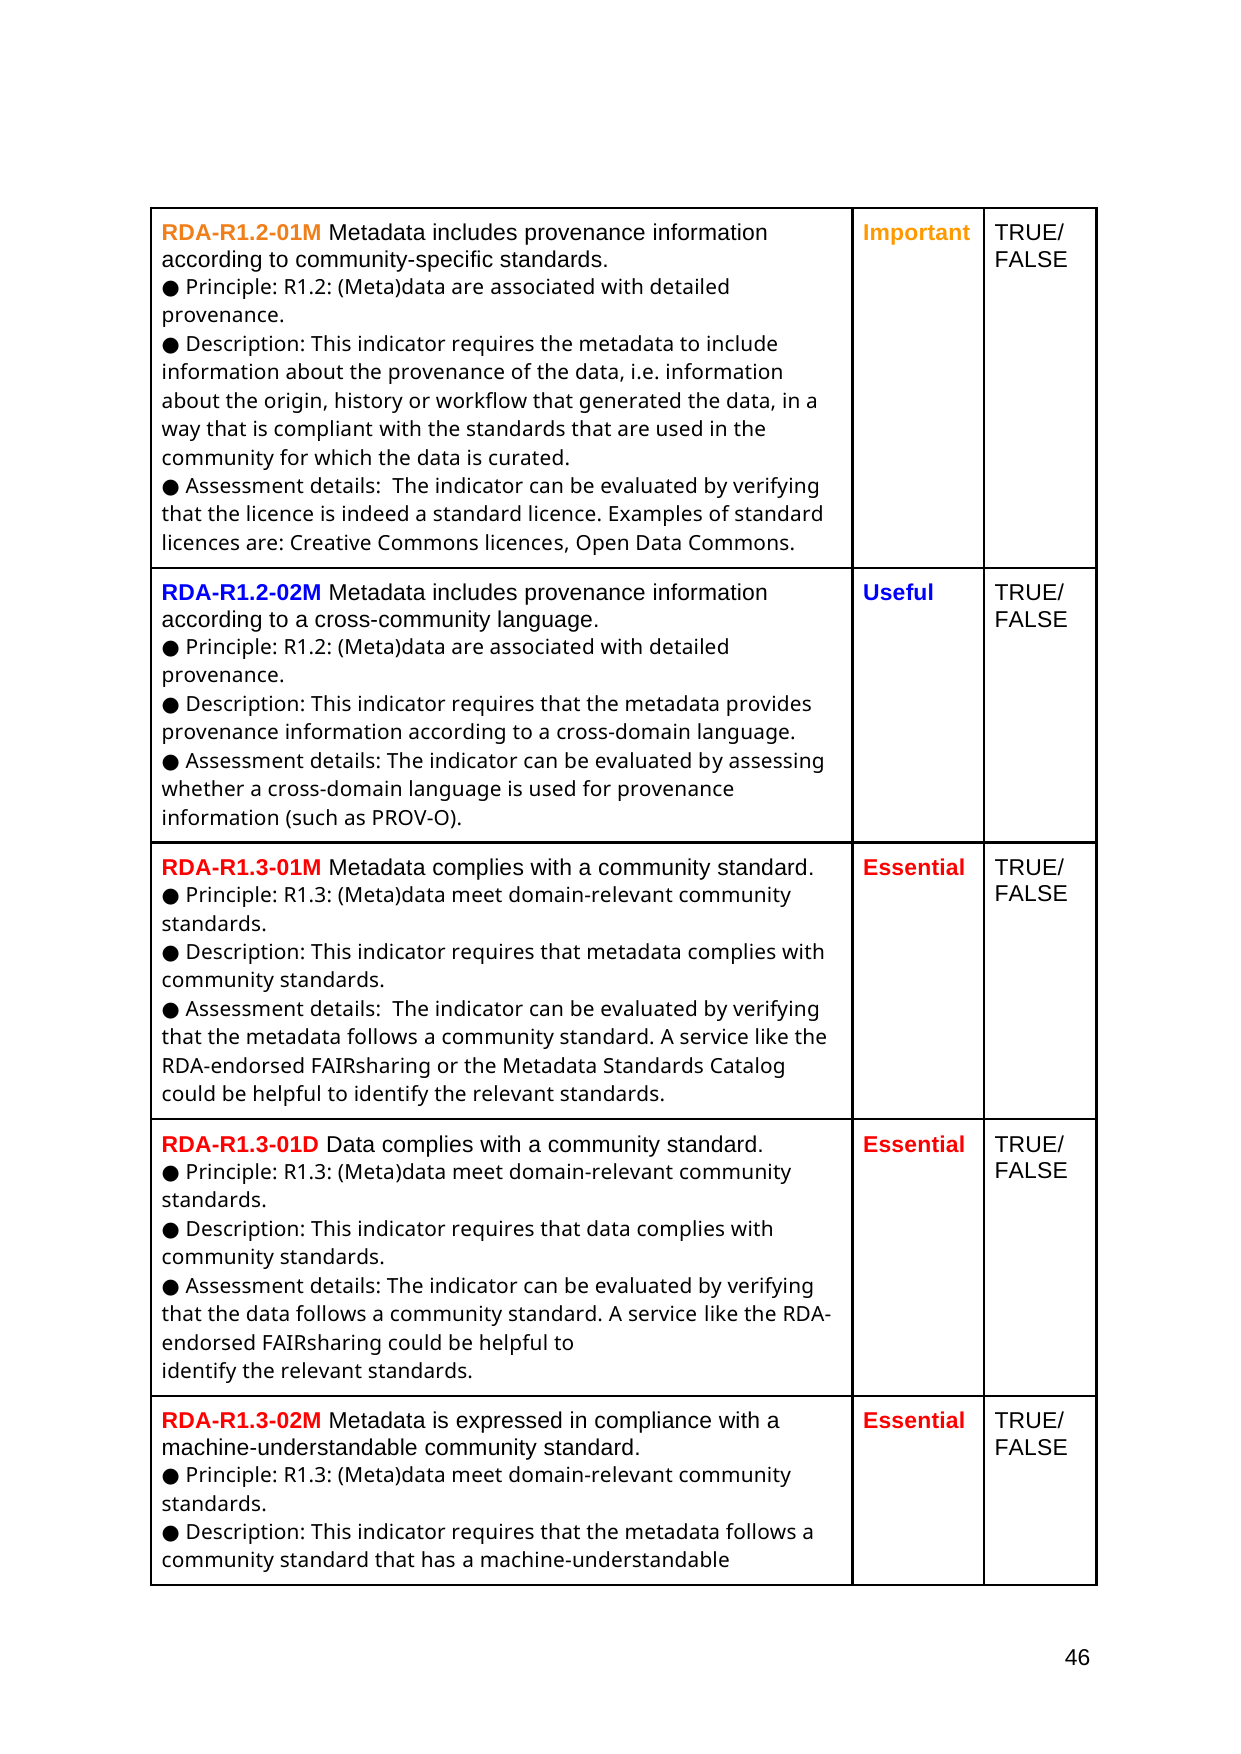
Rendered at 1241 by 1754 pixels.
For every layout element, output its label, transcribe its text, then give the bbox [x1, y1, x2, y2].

table_cell RDA-R1.3-01M Metadata complies with a community standard. [152, 844, 851, 1118]
table_cell TRUE/FALSE [985, 844, 1095, 1118]
table_cell Useful [854, 569, 983, 841]
table_cell TRUE/FALSE [985, 1397, 1095, 1584]
table_cell TRUE/FALSE [985, 1120, 1095, 1395]
table_cell Important [854, 209, 983, 567]
table_cell Essential [854, 844, 983, 1118]
table_cell TRUE/FALSE [985, 569, 1095, 841]
table_cell TRUE/FALSE [985, 209, 1095, 567]
table_cell RDA-R1.3-01D Data complies with a community standard. identify the relevant standards. [152, 1120, 851, 1395]
table_cell RDA-R1.2-01M Metadata includes provenance information according to community-specific standards. [152, 209, 851, 567]
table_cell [152, 1397, 851, 1584]
table_cell Essential [854, 1397, 983, 1584]
table_cell Essential [854, 1120, 983, 1395]
table_cell RDA-R1.2-02M Metadata includes provenance information according to a cross-community language. [152, 569, 851, 841]
